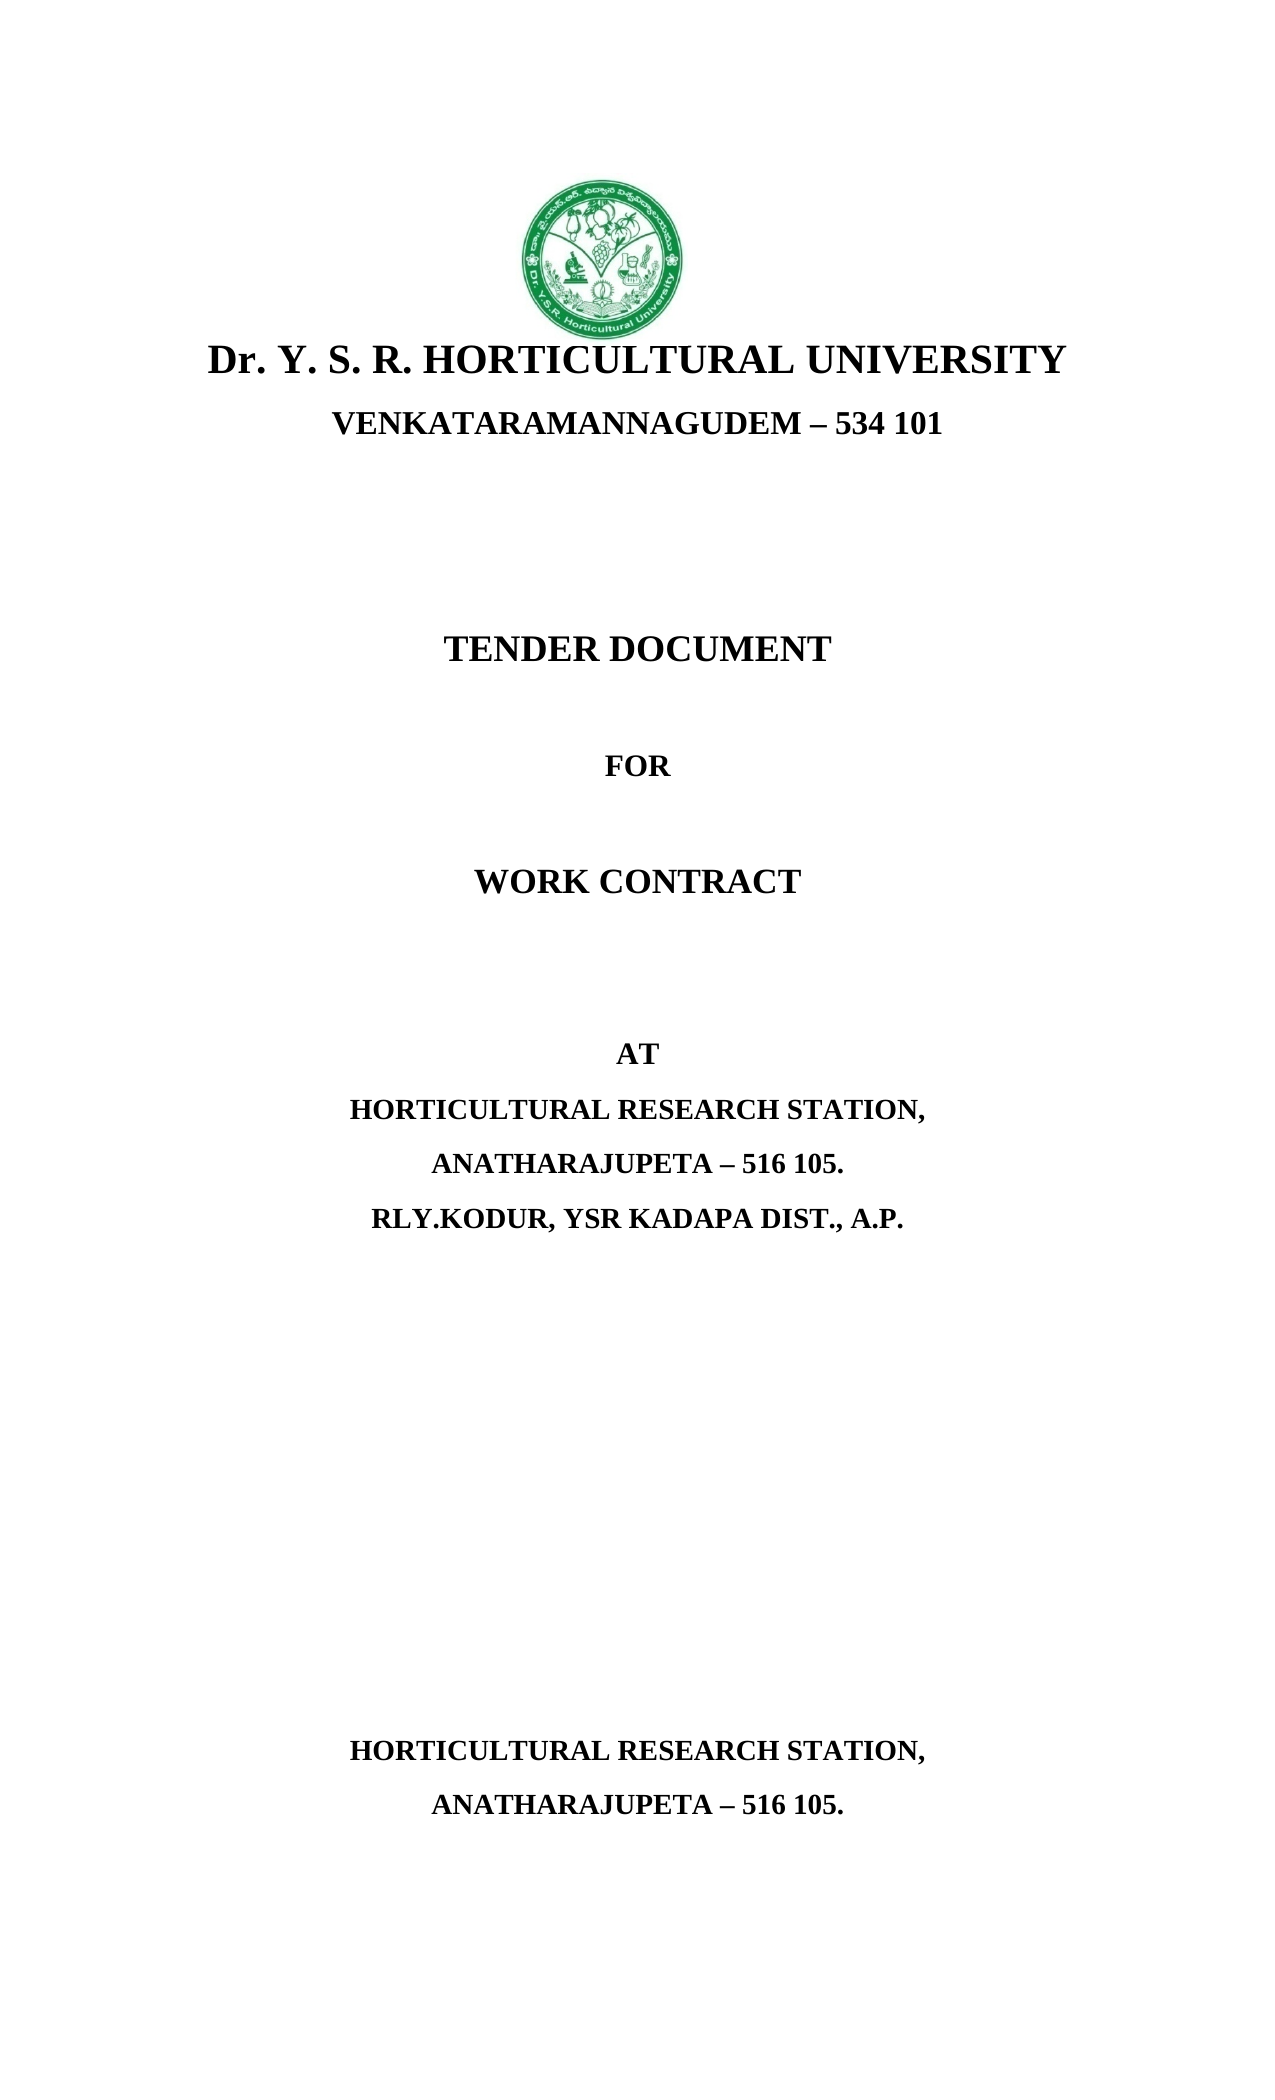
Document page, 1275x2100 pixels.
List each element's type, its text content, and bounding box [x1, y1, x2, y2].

text TENDER DOCUMENT [150, 626, 1125, 669]
text ANATHARAJUPETA – 516 105. [150, 1787, 1125, 1821]
picture [515, 173, 688, 346]
text Dr. Y. S. R. HORTICULTURAL UNIVERSITY [150, 335, 1125, 383]
text ANATHARAJUPETA – 516 105. [150, 1147, 1125, 1180]
text VENKATARAMANNAGUDEM – 534 101 [150, 404, 1125, 442]
text HORTICULTURAL RESEARCH STATION, [150, 1092, 1125, 1126]
text FOR [150, 747, 1125, 783]
text HORTICULTURAL RESEARCH STATION, [150, 1733, 1125, 1766]
text AT [150, 1036, 1125, 1071]
text WORK CONTRACT [150, 860, 1125, 901]
text RLY.KODUR, YSR KADAPA DIST., A.P. [150, 1201, 1125, 1234]
